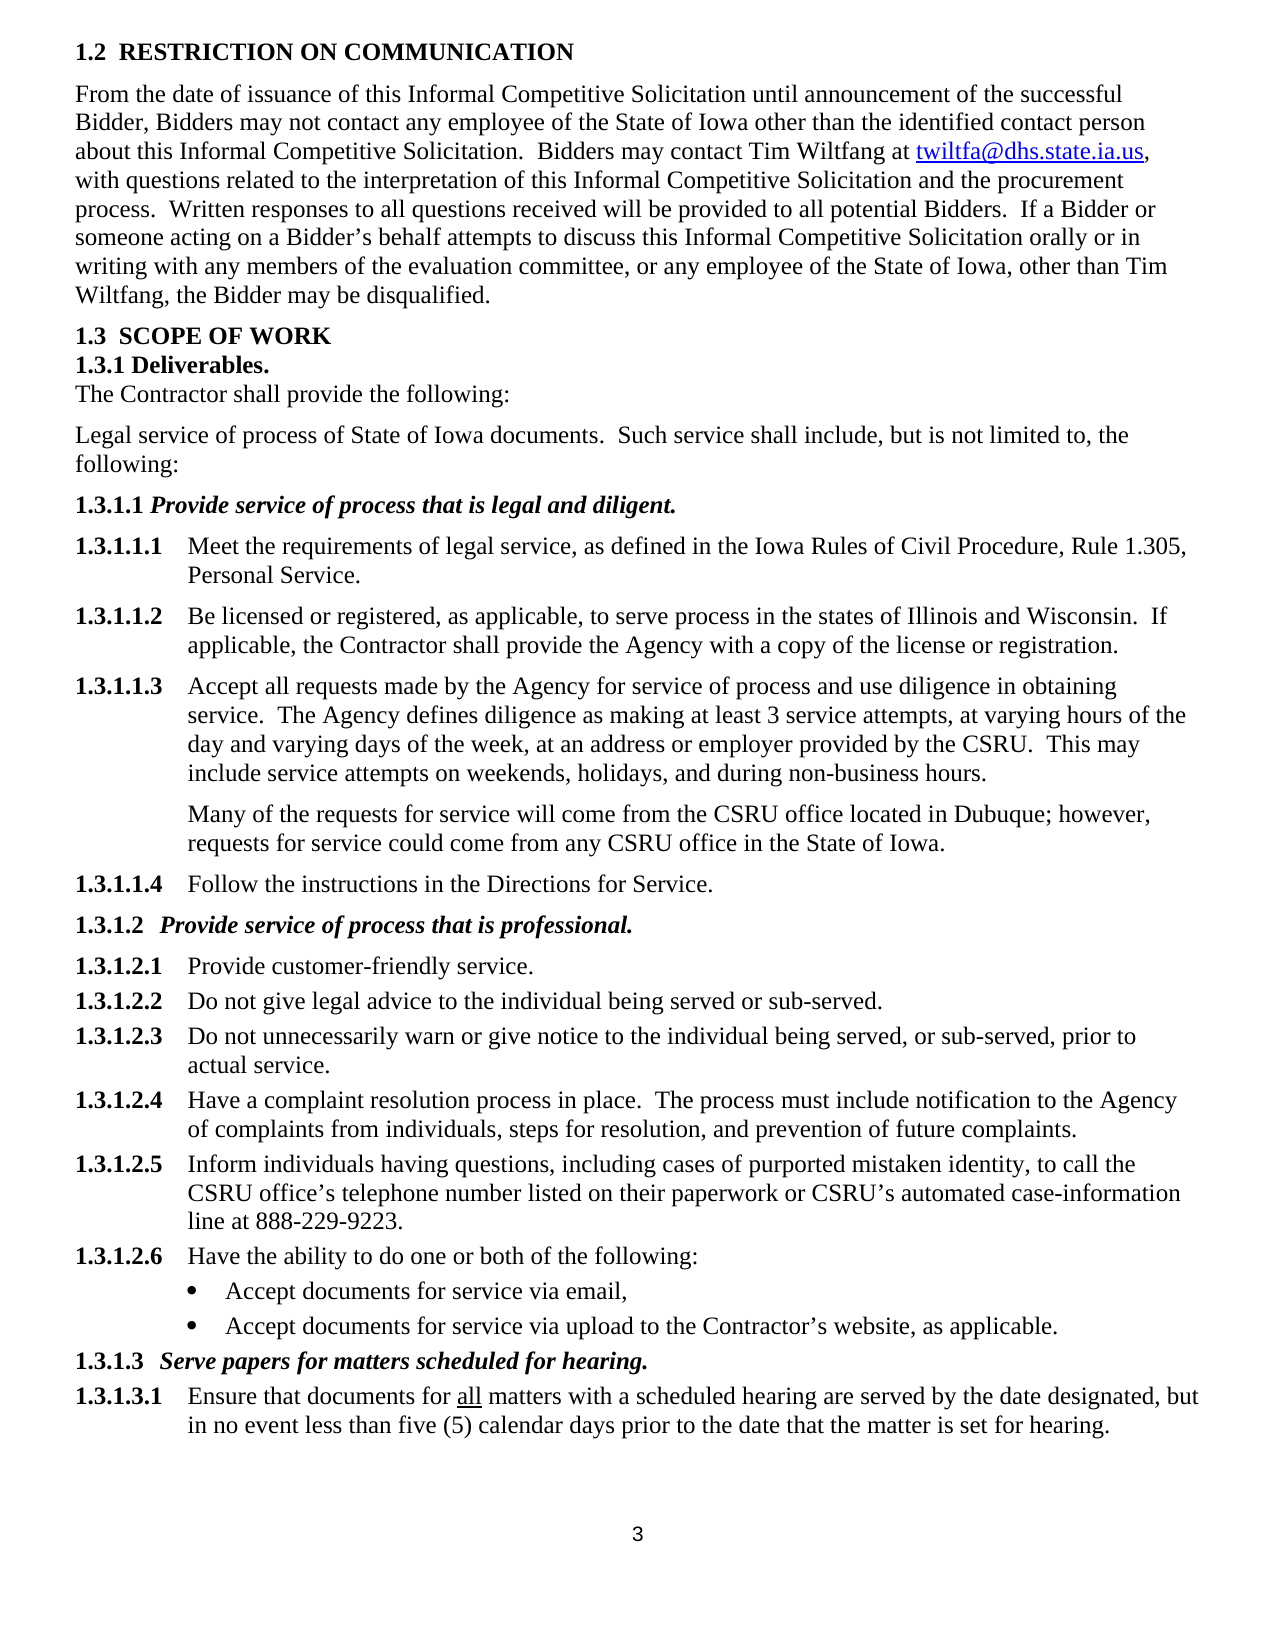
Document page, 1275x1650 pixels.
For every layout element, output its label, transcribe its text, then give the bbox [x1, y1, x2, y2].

text 1.3.1.2.3 Do not unnecessarily warn or give notice to the individual being served, or sub-served, prior to actual service. [75, 1021, 1200, 1079]
text 1.3 SCOPE OF WORK [75, 321, 1200, 350]
text 1.3.1.1.4 Follow the instructions in the Directions for Service. [75, 869, 1200, 898]
text The Contractor shall provide the following: [75, 379, 1200, 408]
text 1.3.1 Deliverables. [75, 350, 1200, 379]
text 1.3.1.2.5 Inform individuals having questions, including cases of purported mistaken identity, to call the CSRU office’s telephone number listed on their paperwork or CSRU’s automated case-information line at 888-229-9223. [75, 1149, 1200, 1235]
text 1.3.1.2.4 Have a complaint resolution process in place. The process must include notification to the Agency of complaints from individuals, steps for resolution, and prevention of future complaints. [75, 1085, 1200, 1143]
list Accept documents for service via email, [187, 1276, 1200, 1305]
text 1.3.1.2.2 Do not give legal advice to the individual being served or sub-served. [75, 986, 1200, 1015]
text 1.3.1.2 Provide service of process that is professional. [75, 910, 1200, 939]
text 1.3.1.1 Provide service of process that is legal and diligent. [75, 490, 1200, 519]
list Accept documents for service via upload to the Contractor’s website, as applicable. [187, 1311, 1200, 1340]
text From the date of issuance of this Informal Competitive Solicitation until announcement of the successful Bidder, Bidders may not contact any employee of the State of Iowa other than the identified contact person about this Informal Competitive Solicitation. Bidders may contact Tim Wiltfang at twiltfa@dhs.state.ia.us, with questions related to the interpretation of this Informal Competitive Solicitation and the procurement process. Written responses to all questions received will be provided to all potential Bidders. If a Bidder or someone acting on a Bidder’s behalf attempts to discuss this Informal Competitive Solicitation orally or in writing with any members of the evaluation committee, or any employee of the State of Iowa, other than Tim Wiltfang, the Bidder may be disqualified. [75, 79, 1200, 309]
text 1.3.1.1.3 Accept all requests made by the Agency for service of process and use diligence in obtaining service. The Agency defines diligence as making at least 3 service attempts, at varying hours of the day and varying days of the week, at an address or employer provided by the CSRU. This may include service attempts on weekends, holidays, and during non-business hours. [75, 671, 1200, 786]
text 1.3.1.2.1 Provide customer-friendly service. [75, 951, 1200, 980]
text 1.3.1.3 Serve papers for matters scheduled for hearing. [75, 1346, 1200, 1375]
text Legal service of process of State of Iowa documents. Such service shall include, but is not limited to, the following: [75, 420, 1200, 478]
text 1.2 RESTRICTION ON COMMUNICATION [75, 37, 1200, 66]
text Many of the requests for service will come from the CSRU office located in Dubuque; however, requests for service could come from any CSRU office in the State of Iowa. [187, 799, 1200, 856]
text 1.3.1.1.2 Be licensed or registered, as applicable, to serve process in the states of Illinois and Wisconsin. If applicable, the Contractor shall provide the Agency with a copy of the license or registration. [75, 601, 1200, 659]
text 1.3.1.2.6 Have the ability to do one or both of the following: [75, 1241, 1200, 1270]
text 1.3.1.1.1 Meet the requirements of legal service, as defined in the Iowa Rules of Civil Procedure, Rule 1.305, Personal Service. [75, 531, 1200, 589]
text 1.3.1.3.1 Ensure that documents for all matters with a scheduled hearing are served by the date designated, but in no event less than five (5) calendar days prior to the date that the matter is set for hearing. [75, 1381, 1200, 1439]
